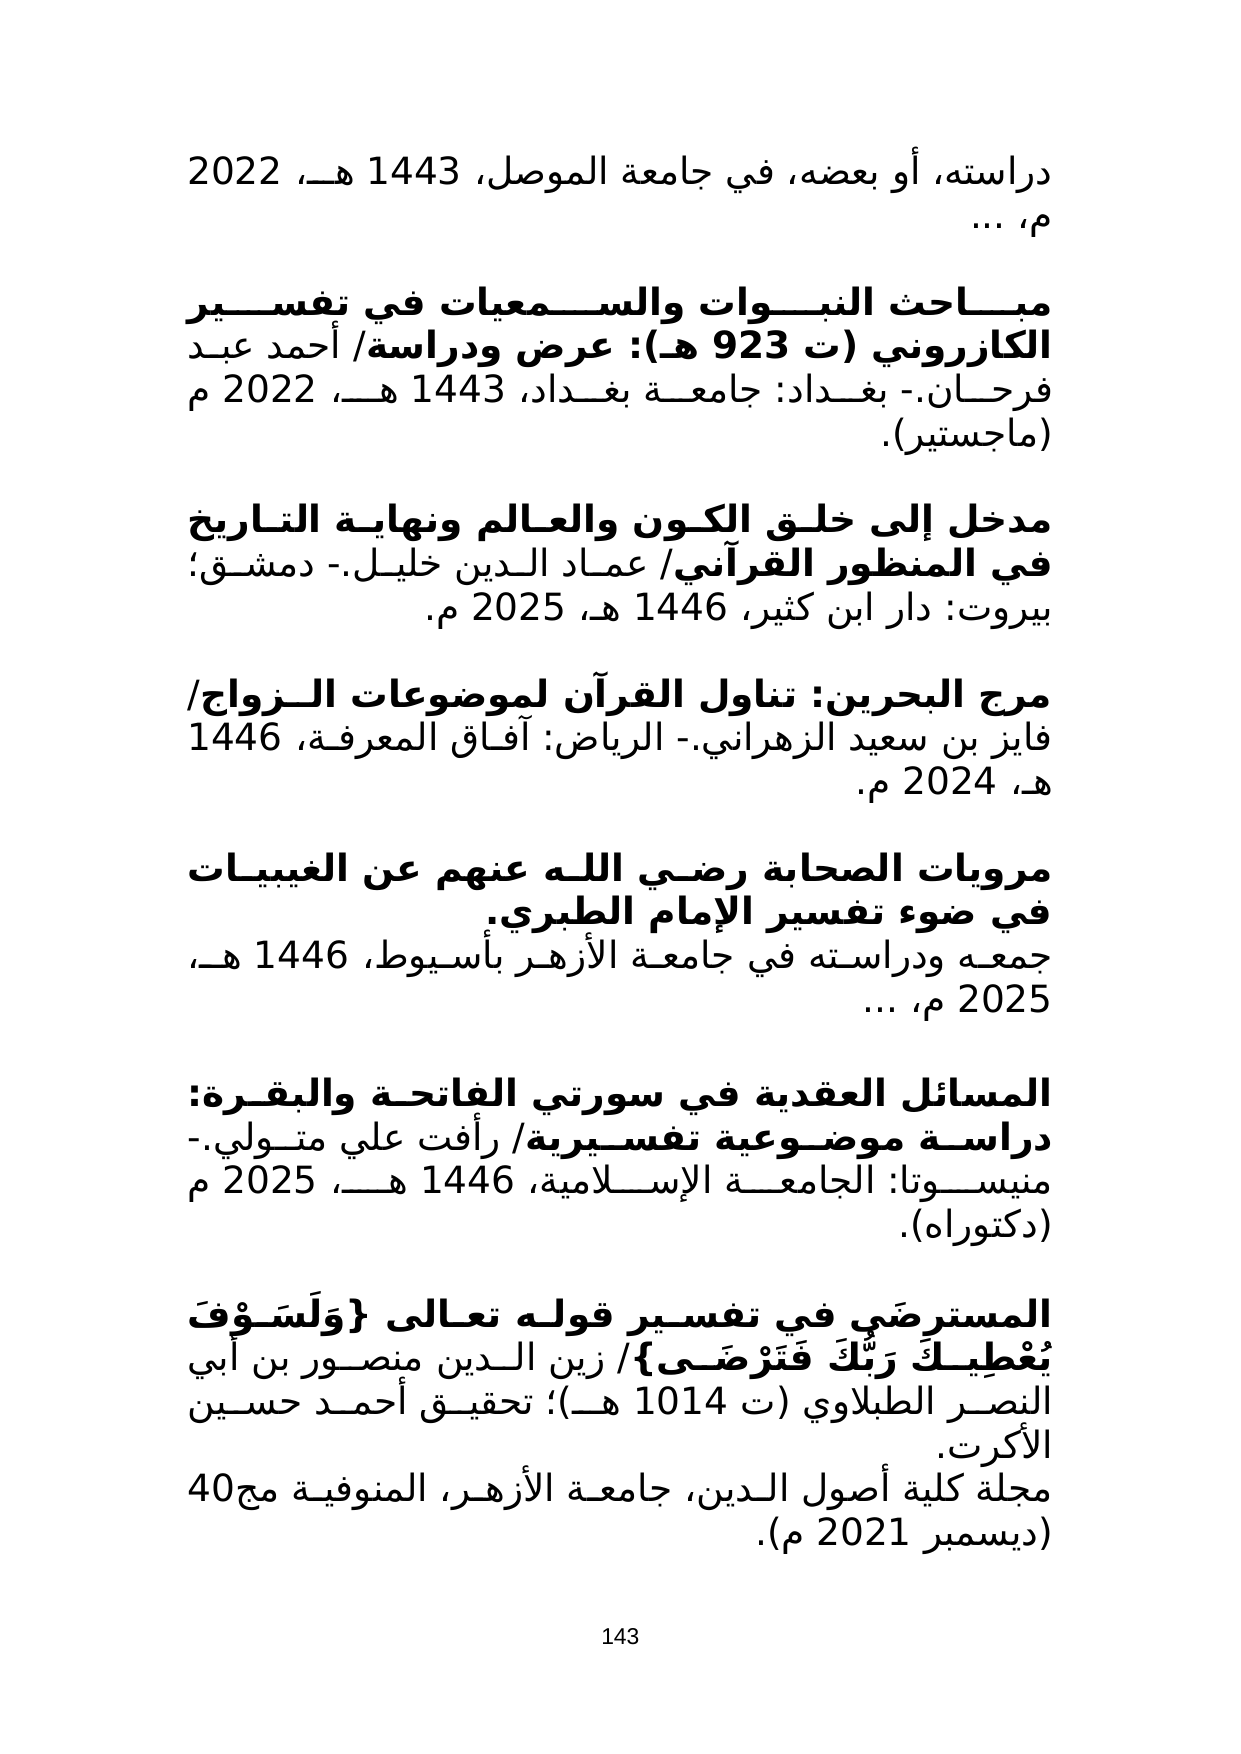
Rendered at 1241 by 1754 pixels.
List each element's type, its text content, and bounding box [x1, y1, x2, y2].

text المسترضَى في تفسير قوله تعالى {وَلَسَوْفَ يُعْطِيكَ رَبُّكَ فَتَرْضَى}/ زين الدين منصور بن أبي النصر الطبلاوي (ت 1014 هـ)؛ تحقيق أحمد حسين الأكرت. [187, 1292, 1053, 1467]
text مرج البحرين: تناول القرآن لموضوعات الزواج/ فايز بن سعيد الزهراني.- الرياض: آفاق المعرفة، 1446 هـ، 2024 م. [187, 672, 1053, 803]
text مرويات الصحابة رضي الله عنهم عن الغيبيات في ضوء تفسير الإمام الطبري. [187, 846, 1053, 933]
text مباحث النبوات والسمعيات في تفسير الكازروني (ت 923 هـ): عرض ودراسة/ أحمد عبد فرحان.- بغداد: جامعة بغداد، 1443 هـ، 2022 م (ماجستير). [187, 280, 1053, 455]
text جمعه ودراسته في جامعة الأزهر بأسيوط، 1446 هـ، 2025 م، ... [187, 933, 1053, 1021]
text دراسته، أو بعضه، في جامعة الموصل، 1443 هـ، 2022 م، ... [187, 150, 1053, 237]
text مجلة كلية أصول الدين، جامعة الأزهر، المنوفية مج40 (ديسمبر 2021 م). [187, 1467, 1053, 1554]
text مدخل إلى خلق الكون والعالم ونهاية التاريخ في المنظور القرآني/ عماد الدين خليل.- دمشق؛ بيروت: دار ابن كثير، 1446 هـ، 2025 م. [187, 498, 1053, 629]
text المسائل العقدية في سورتي الفاتحة والبقرة: دراسة موضوعية تفسيرية/ رأفت علي متولي.- منيسوتا: الجامعة الإسلامية، 1446 هـ، 2025 م (دكتوراه). [187, 1072, 1053, 1246]
